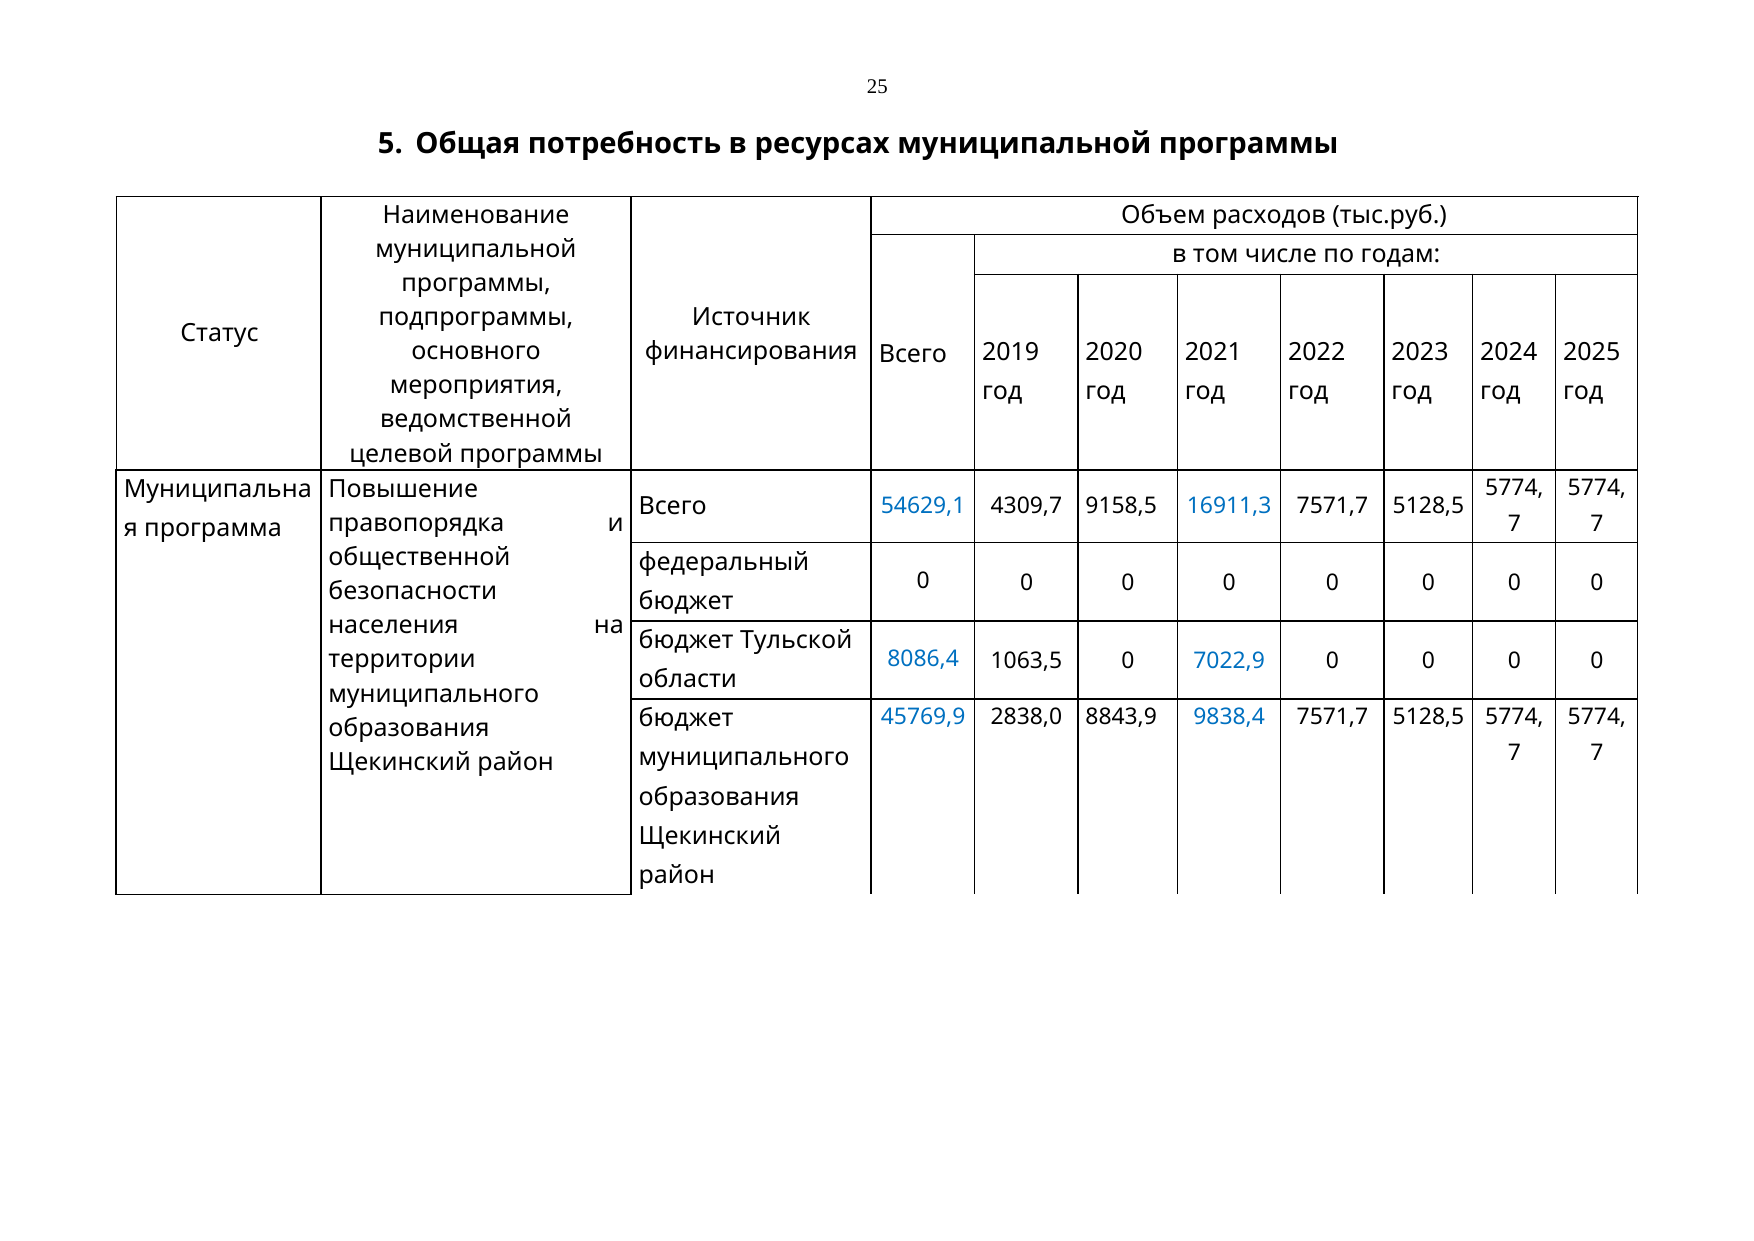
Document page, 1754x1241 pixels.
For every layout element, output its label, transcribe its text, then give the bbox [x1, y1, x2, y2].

table_cell 0 [975, 543, 1077, 620]
list Общая потребность в ресурсах муниципальной программы [81, 122, 1636, 162]
table_cell 0 [1079, 543, 1177, 620]
table_cell 2020 год [1079, 275, 1177, 469]
table_cell 5128,5 [1385, 471, 1472, 542]
table_cell 5774,7 [1556, 700, 1637, 894]
table_cell 2024 год [1473, 275, 1555, 469]
table_cell 2838,0 [975, 700, 1077, 894]
table_cell 1063,5 [975, 622, 1077, 698]
table_header Объем расходов (тыс.руб.) [872, 197, 1637, 234]
table_cell 0 [1385, 543, 1472, 620]
table_cell 2025 год [1556, 275, 1637, 469]
table_cell 5774,7 [1556, 471, 1637, 542]
table_cell 2021 год [1178, 275, 1280, 469]
table_cell 16911,3 [1178, 471, 1280, 542]
table_cell 0 [1473, 543, 1555, 620]
table_cell 5774,7 [1473, 700, 1555, 894]
table_cell 8086,4 [872, 622, 974, 698]
table_cell 7571,7 [1281, 471, 1383, 542]
table_cell в том числе по годам: [975, 235, 1637, 273]
table_cell 2022 год [1281, 275, 1383, 469]
table_cell 0 [1556, 622, 1637, 698]
table_cell бюджет Тульской области [632, 622, 870, 698]
table_cell 9838,4 [1178, 700, 1280, 894]
table_cell 0 [1178, 543, 1280, 620]
table_cell 9158,5 [1079, 471, 1177, 542]
table_cell 0 [1385, 622, 1472, 698]
table_cell 54629,1 [872, 471, 974, 542]
table_cell 0 [1281, 622, 1383, 698]
table_cell бюджет муниципального образования Щекинский район [632, 700, 870, 894]
table_cell 45769,9 [872, 700, 974, 894]
table_cell 5128,5 [1385, 700, 1472, 894]
table_cell Муниципальная программа [117, 471, 320, 894]
table_cell федеральный бюджет [632, 543, 870, 620]
table_cell 8843,9 [1079, 700, 1177, 894]
table_cell Всего [872, 235, 974, 469]
table_cell 2019 год [975, 275, 1077, 469]
table_cell 0 [1281, 543, 1383, 620]
table_header Источник финансирования [632, 197, 870, 469]
table_cell 7571,7 [1281, 700, 1383, 894]
table_cell 0 [1556, 543, 1637, 620]
table_cell 0 [1473, 622, 1555, 698]
table_cell Всего [632, 471, 870, 542]
table_cell 0 [1079, 622, 1177, 698]
table_cell 5774,7 [1473, 471, 1555, 542]
table_cell 0 [872, 543, 974, 620]
table_header Статус [117, 197, 320, 469]
table_cell 7022,9 [1178, 622, 1280, 698]
table_cell Повышение правопорядка и общественной безопасности населения на территории муниципального образования Щекинский район [322, 471, 630, 894]
table_cell 4309,7 [975, 471, 1077, 542]
table_cell 2023 год [1385, 275, 1472, 469]
table_header Наименование муниципальной программы, подпрограммы, основного мероприятия, ведомственной целевой программы [322, 197, 630, 469]
